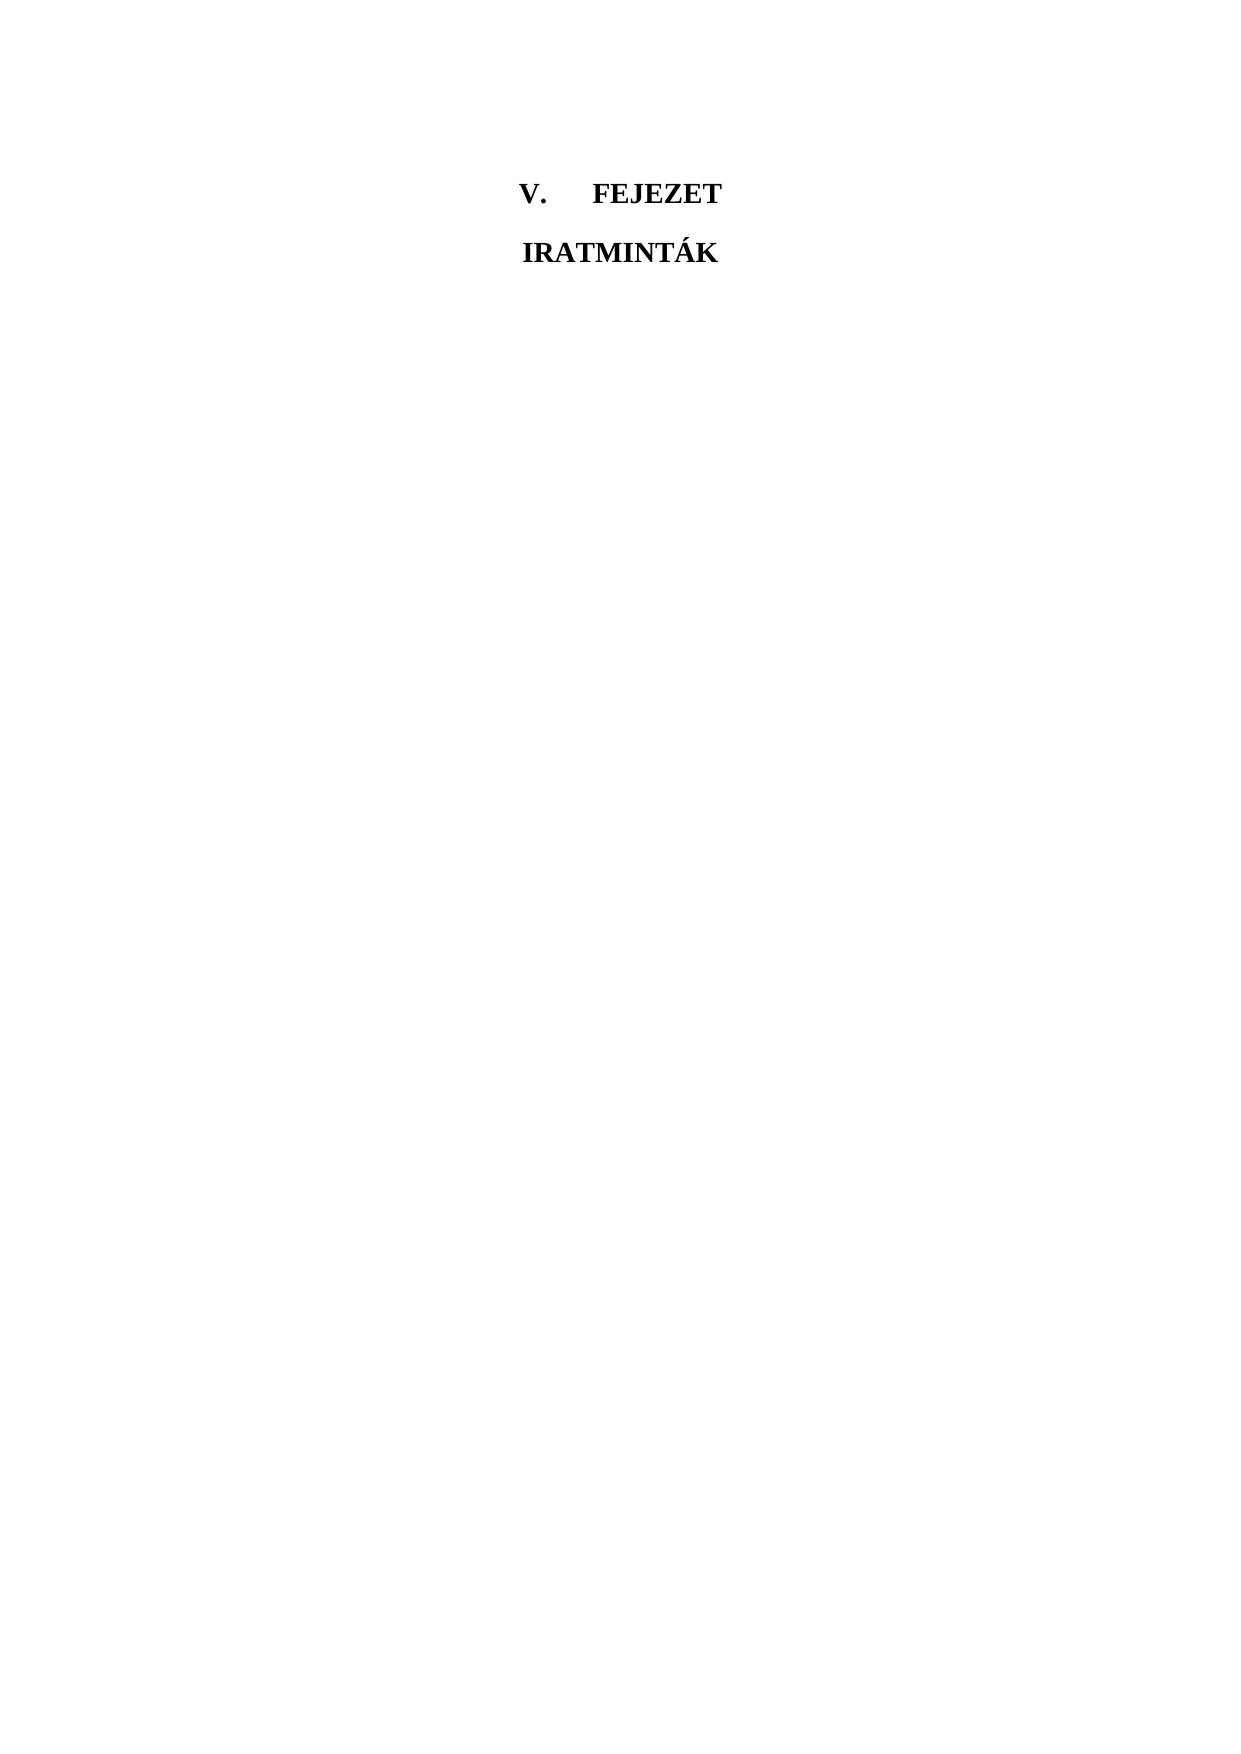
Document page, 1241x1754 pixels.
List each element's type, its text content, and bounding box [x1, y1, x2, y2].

text Iratminták [118, 235, 1122, 269]
text V. fejezet [118, 177, 1122, 210]
